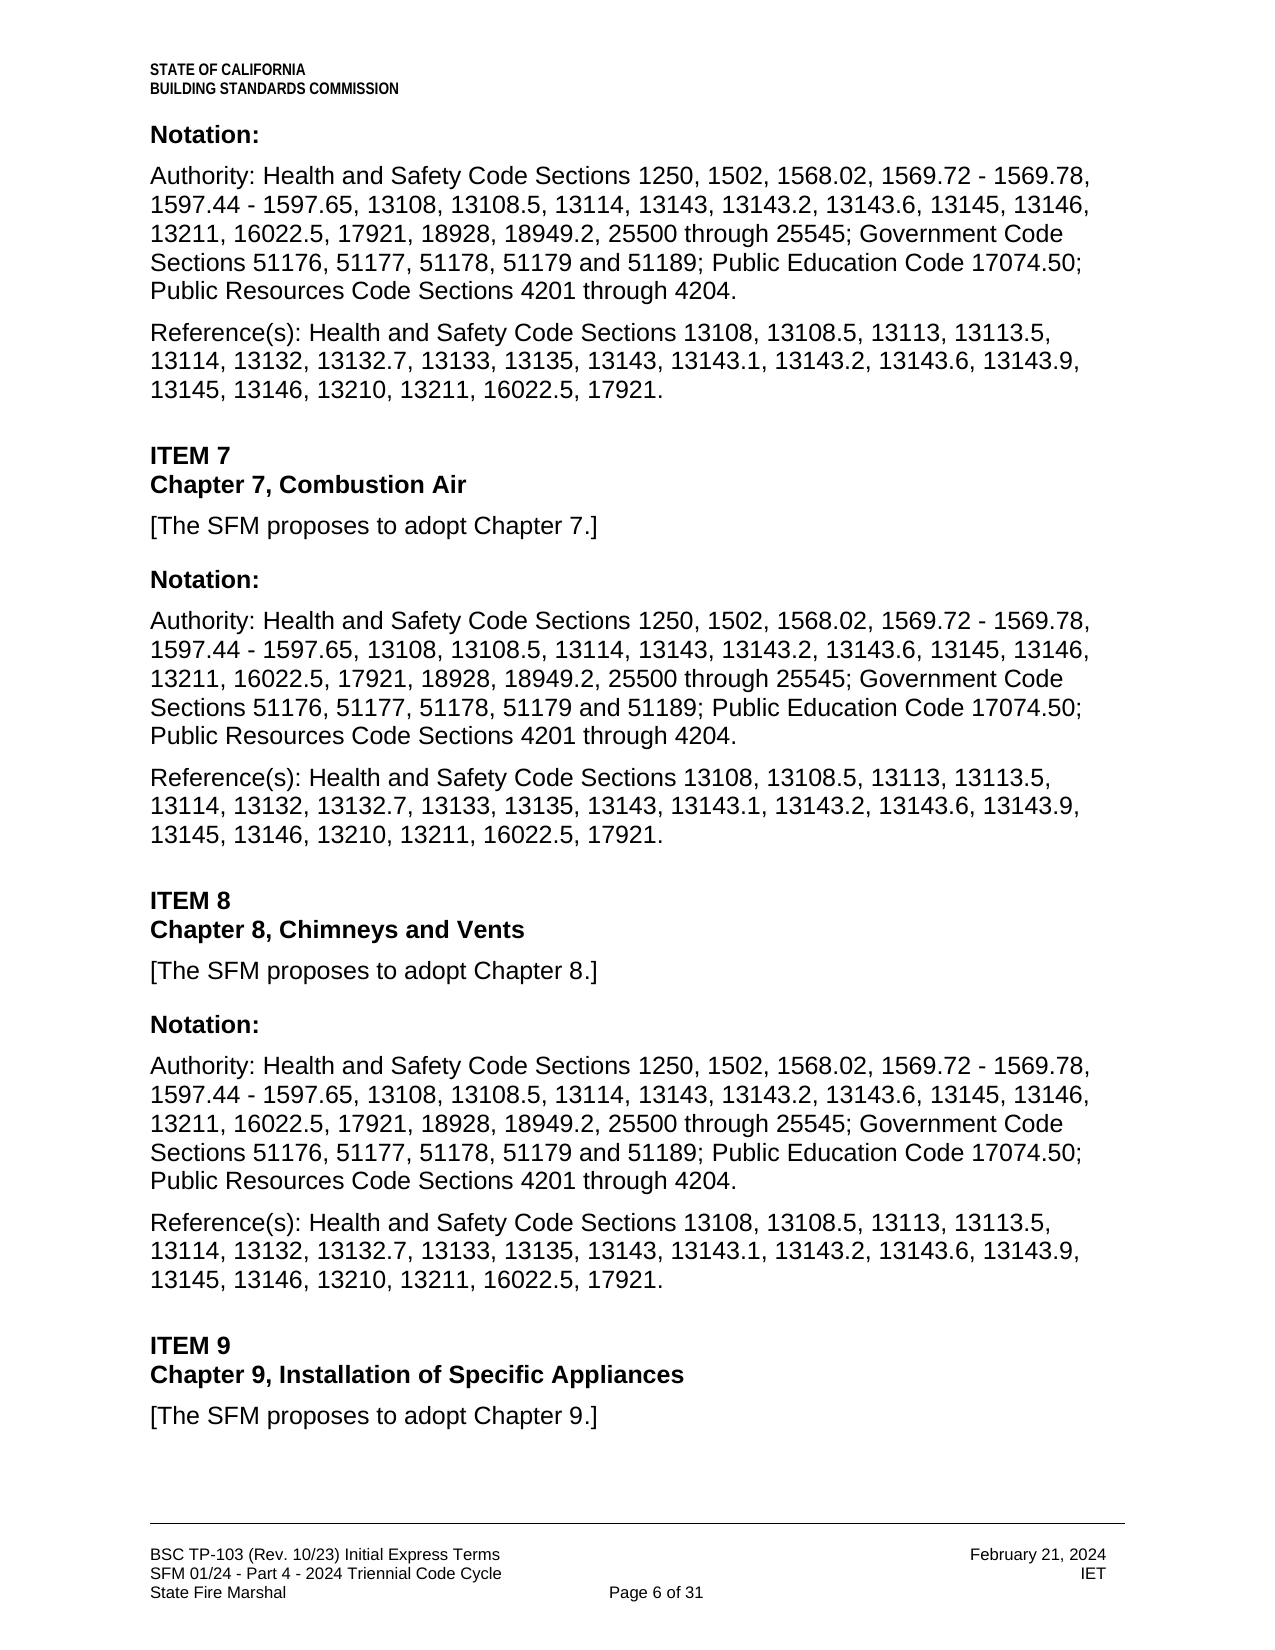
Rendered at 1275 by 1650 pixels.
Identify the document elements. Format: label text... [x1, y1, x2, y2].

subtitle ITEM 7 Chapter 7, Combustion Air [150, 441, 1125, 499]
subtitle Notation: [150, 120, 1125, 149]
text [The SFM proposes to adopt Chapter 7.] [150, 511, 1125, 540]
text [The SFM proposes to adopt Chapter 9.] [150, 1401, 1125, 1430]
subtitle ITEM 9 Chapter 9, Installation of Specific Appliances [150, 1331, 1125, 1389]
subtitle ITEM 8 Chapter 8, Chimneys and Vents [150, 886, 1125, 944]
subtitle Notation: [150, 565, 1125, 594]
text [The SFM proposes to adopt Chapter 8.] [150, 956, 1125, 985]
subtitle Notation: [150, 1010, 1125, 1039]
